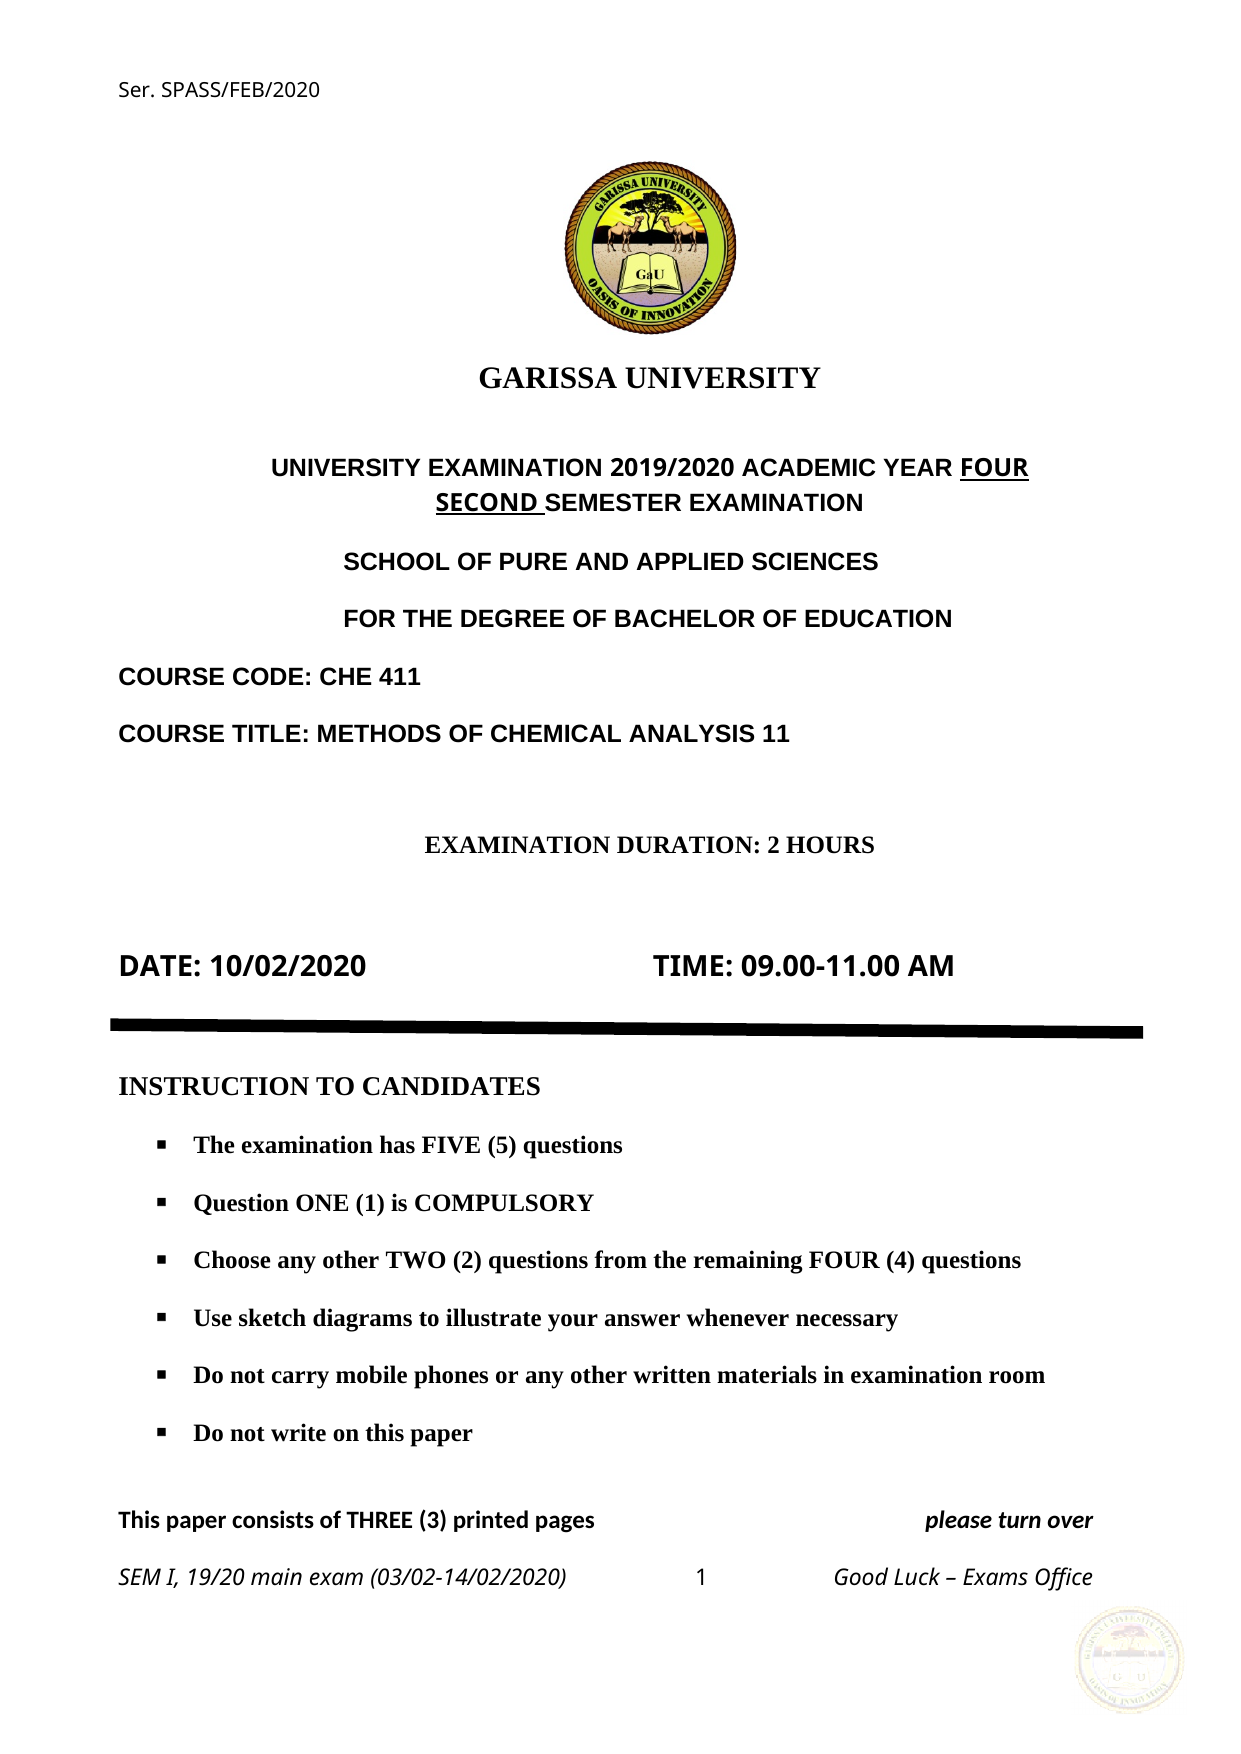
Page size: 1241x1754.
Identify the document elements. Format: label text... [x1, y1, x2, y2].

list Choose any other TWO (2) questions from the remaining FOUR (4) questions [156, 1245, 1181, 1274]
text EXAMINATION DURATION: 2 HOURS [118, 830, 1181, 859]
text This paper consists of THREE (3) printed pages please turn over [118, 1504, 1181, 1534]
text COURSE CODE: CHE 411 [118, 662, 1181, 691]
picture [563, 160, 737, 335]
list Question ONE (1) is COMPULSORY [156, 1188, 1181, 1216]
text SECOND SEMESTER EXAMINATION [118, 484, 1181, 518]
text UNIVERSITY EXAMINATION 2019/2020 ACADEMIC YEAR FOUR [118, 450, 1181, 484]
list Do not write on this paper [156, 1418, 1181, 1446]
text DATE: 10/02/2020 TIME: 09.00-11.00 AM [118, 945, 1181, 985]
text GARISSA UNIVERSITY [118, 359, 1181, 395]
text FOR THE DEGREE OF BACHELOR OF EDUCATION [268, 604, 1181, 633]
list The examination has FIVE (5) questions [156, 1130, 1181, 1159]
text COURSE TITLE: METHODS OF CHEMICAL ANALYSIS 11 [118, 719, 1181, 747]
text INSTRUCTION TO CANDIDATES [118, 1070, 1181, 1101]
list Do not carry mobile phones or any other written materials in examination room [156, 1360, 1181, 1389]
list Use sketch diagrams to illustrate your answer whenever necessary [156, 1303, 1181, 1331]
text SCHOOL OF PURE AND APPLIED SCIENCES [268, 547, 1181, 576]
